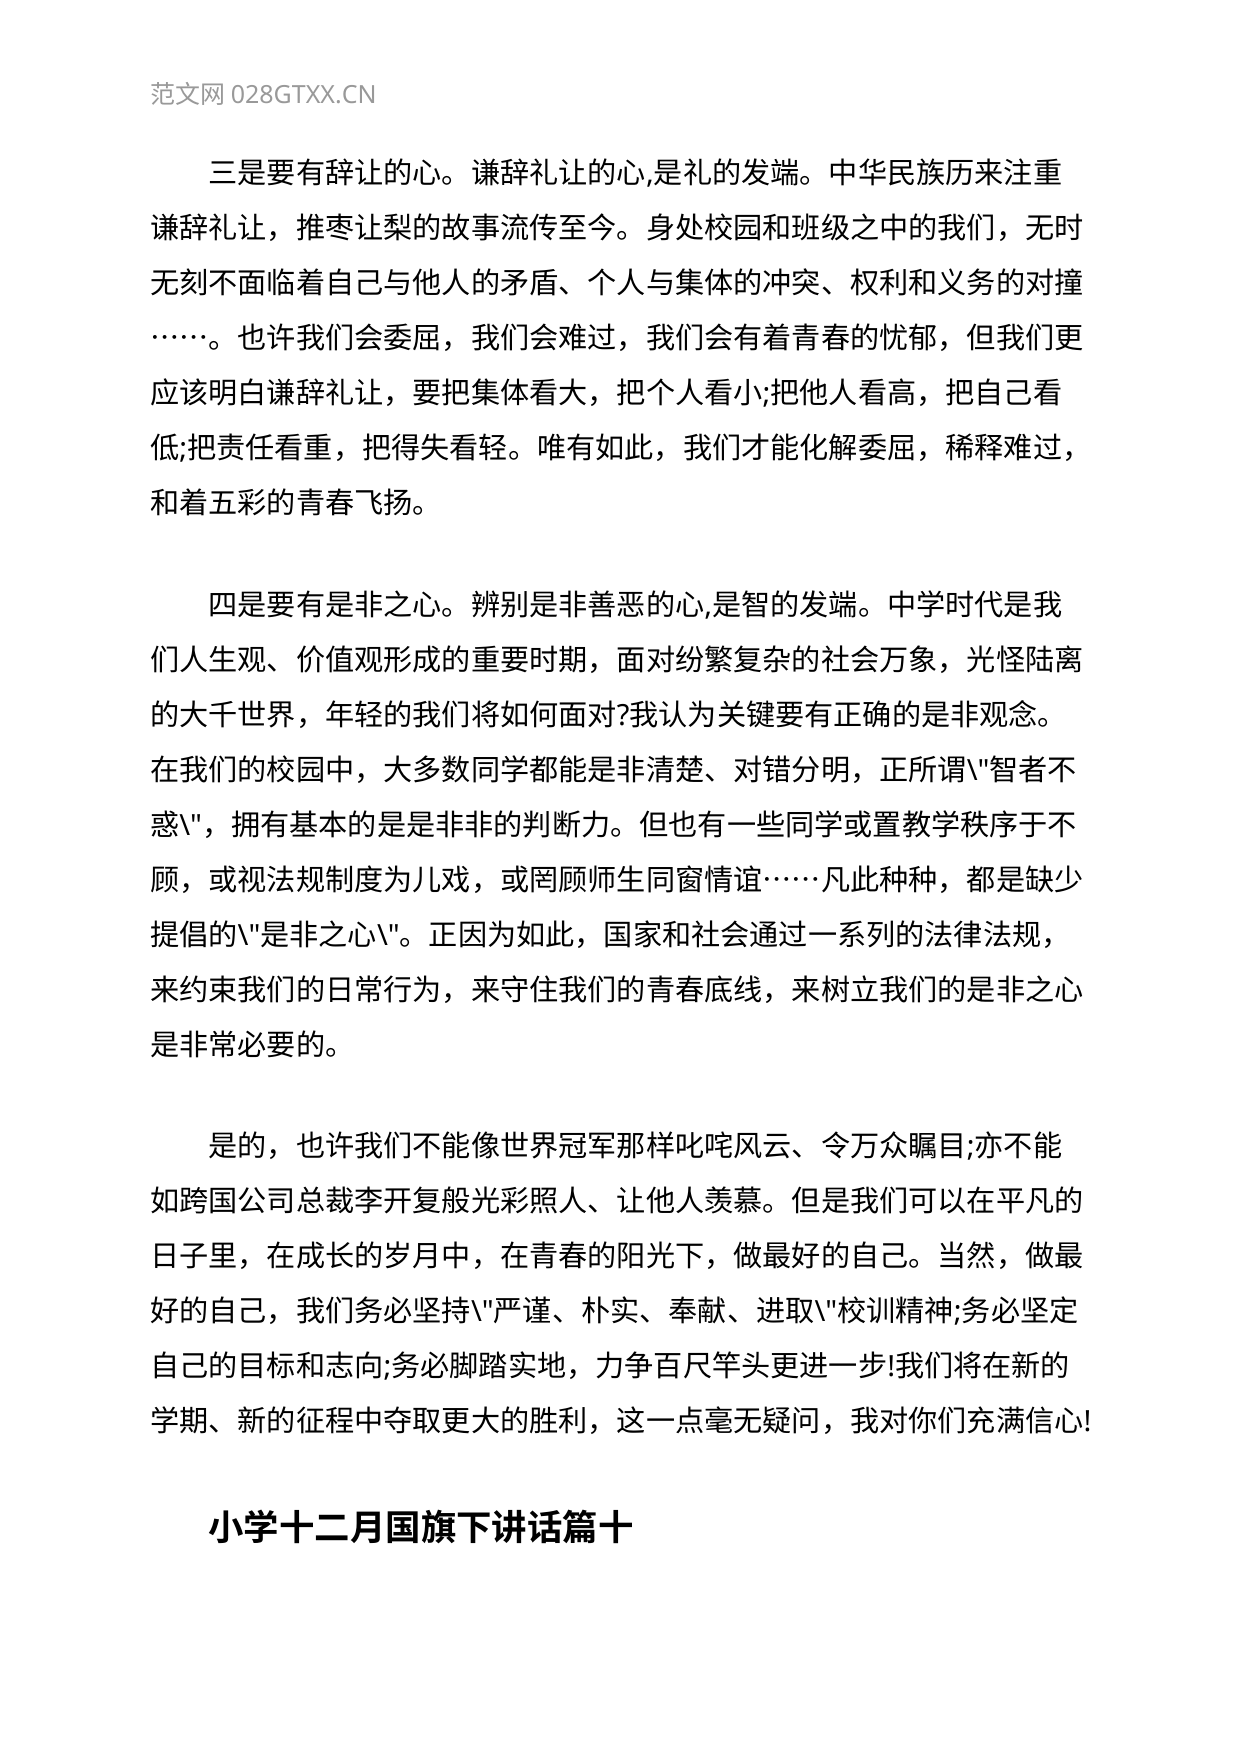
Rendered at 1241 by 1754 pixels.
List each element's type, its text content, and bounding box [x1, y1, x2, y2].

text 小学十二月国旗下讲话篇十 [150, 1500, 1090, 1551]
text 三是要有辞让的心。谦辞礼让的心,是礼的发端。中华民族历来注重谦辞礼让，推枣让梨的故事流传至今。身处校园和班级之中的我们，无时无刻不面临着自己与他人的矛盾、个人与集体的冲突、权利和义务的对撞……。也许我们会委屈，我们会难过，我们会有着青春的忧郁，但我们更应该明白谦辞礼让，要把集体看大，把个人看小;把他人看高，把自己看低;把责任看重，把得失看轻。唯有如此，我们才能化解委屈，稀释难过，和着五彩的青春飞扬。 [150, 150, 1090, 522]
text 四是要有是非之心。辨别是非善恶的心,是智的发端。中学时代是我们人生观、价值观形成的重要时期，面对纷繁复杂的社会万象，光怪陆离的大千世界，年轻的我们将如何面对?我认为关键要有正确的是非观念。在我们的校园中，大多数同学都能是非清楚、对错分明，正所谓\"智者不惑\"，拥有基本的是是非非的判断力。但也有一些同学或置教学秩序于不顾，或视法规制度为儿戏，或罔顾师生同窗情谊……凡此种种，都是缺少提倡的\"是非之心\"。正因为如此，国家和社会通过一系列的法律法规，来约束我们的日常行为，来守住我们的青春底线，来树立我们的是非之心是非常必要的。 [150, 581, 1090, 1063]
text 是的，也许我们不能像世界冠军那样叱咤风云、令万众瞩目;亦不能如跨国公司总裁李开复般光彩照人、让他人羡慕。但是我们可以在平凡的日子里，在成长的岁月中，在青春的阳光下，做最好的自己。当然，做最好的自己，我们务必坚持\"严谨、朴实、奉献、进取\"校训精神;务必坚定自己的目标和志向;务必脚踏实地，力争百尺竿头更进一步!我们将在新的学期、新的征程中夺取更大的胜利，这一点毫无疑问，我对你们充满信心! [150, 1123, 1090, 1440]
